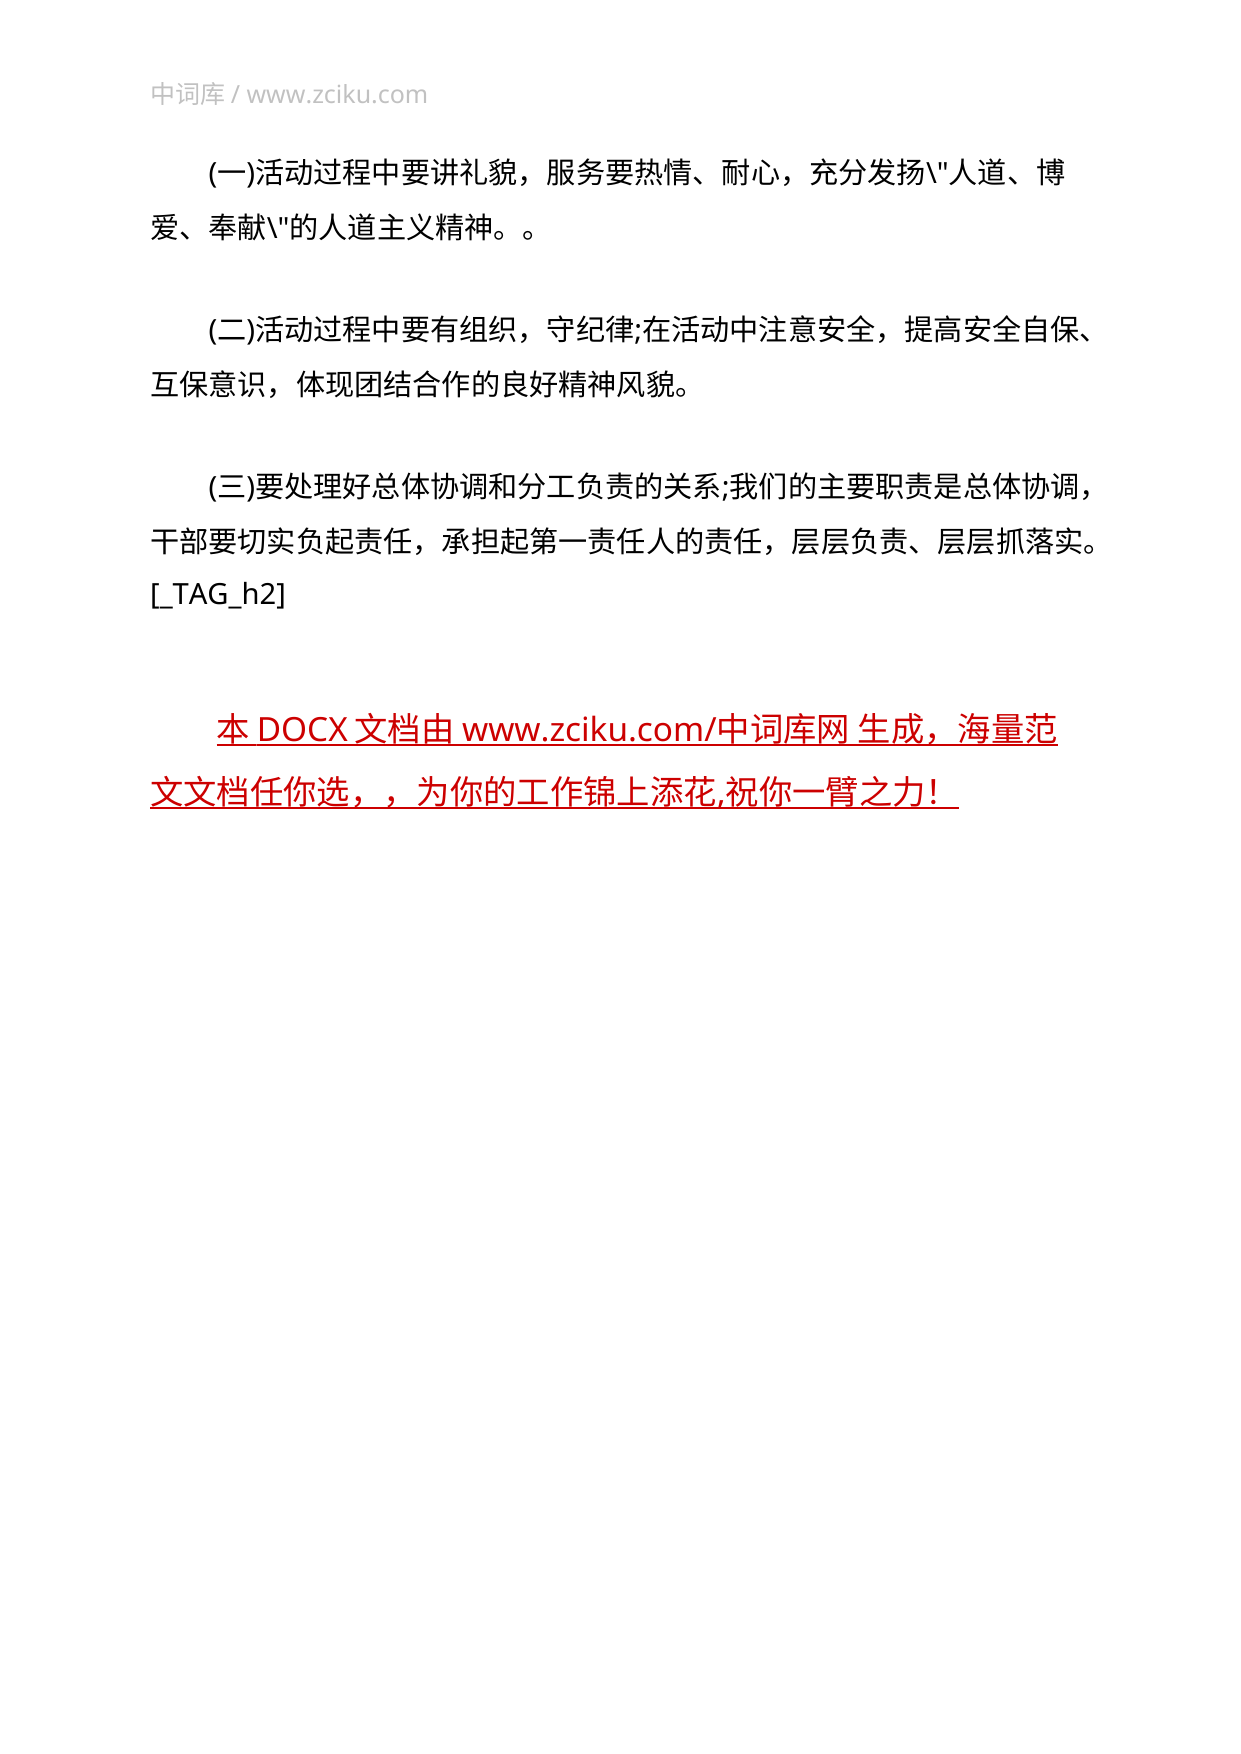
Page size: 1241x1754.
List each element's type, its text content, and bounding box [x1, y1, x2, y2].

text 本DOCX文档由 www.zciku.com/中词库网 生成，海量范文文档任你选，，为你的工作锦上添花,祝你一臂之力！ [150, 703, 1090, 814]
text (一)活动过程中要讲礼貌，服务要热情、耐心，充分发扬\"人道、博爱、奉献\"的人道主义精神。。 [150, 150, 1090, 247]
text (二)活动过程中要有组织，守纪律;在活动中注意安全，提高安全自保、互保意识，体现团结合作的良好精神风貌。 [150, 307, 1090, 404]
text (三)要处理好总体协调和分工负责的关系;我们的主要职责是总体协调，干部要切实负起责任，承担起第一责任人的责任，层层负责、层层抓落实。[_TAG_h2] [150, 464, 1090, 613]
